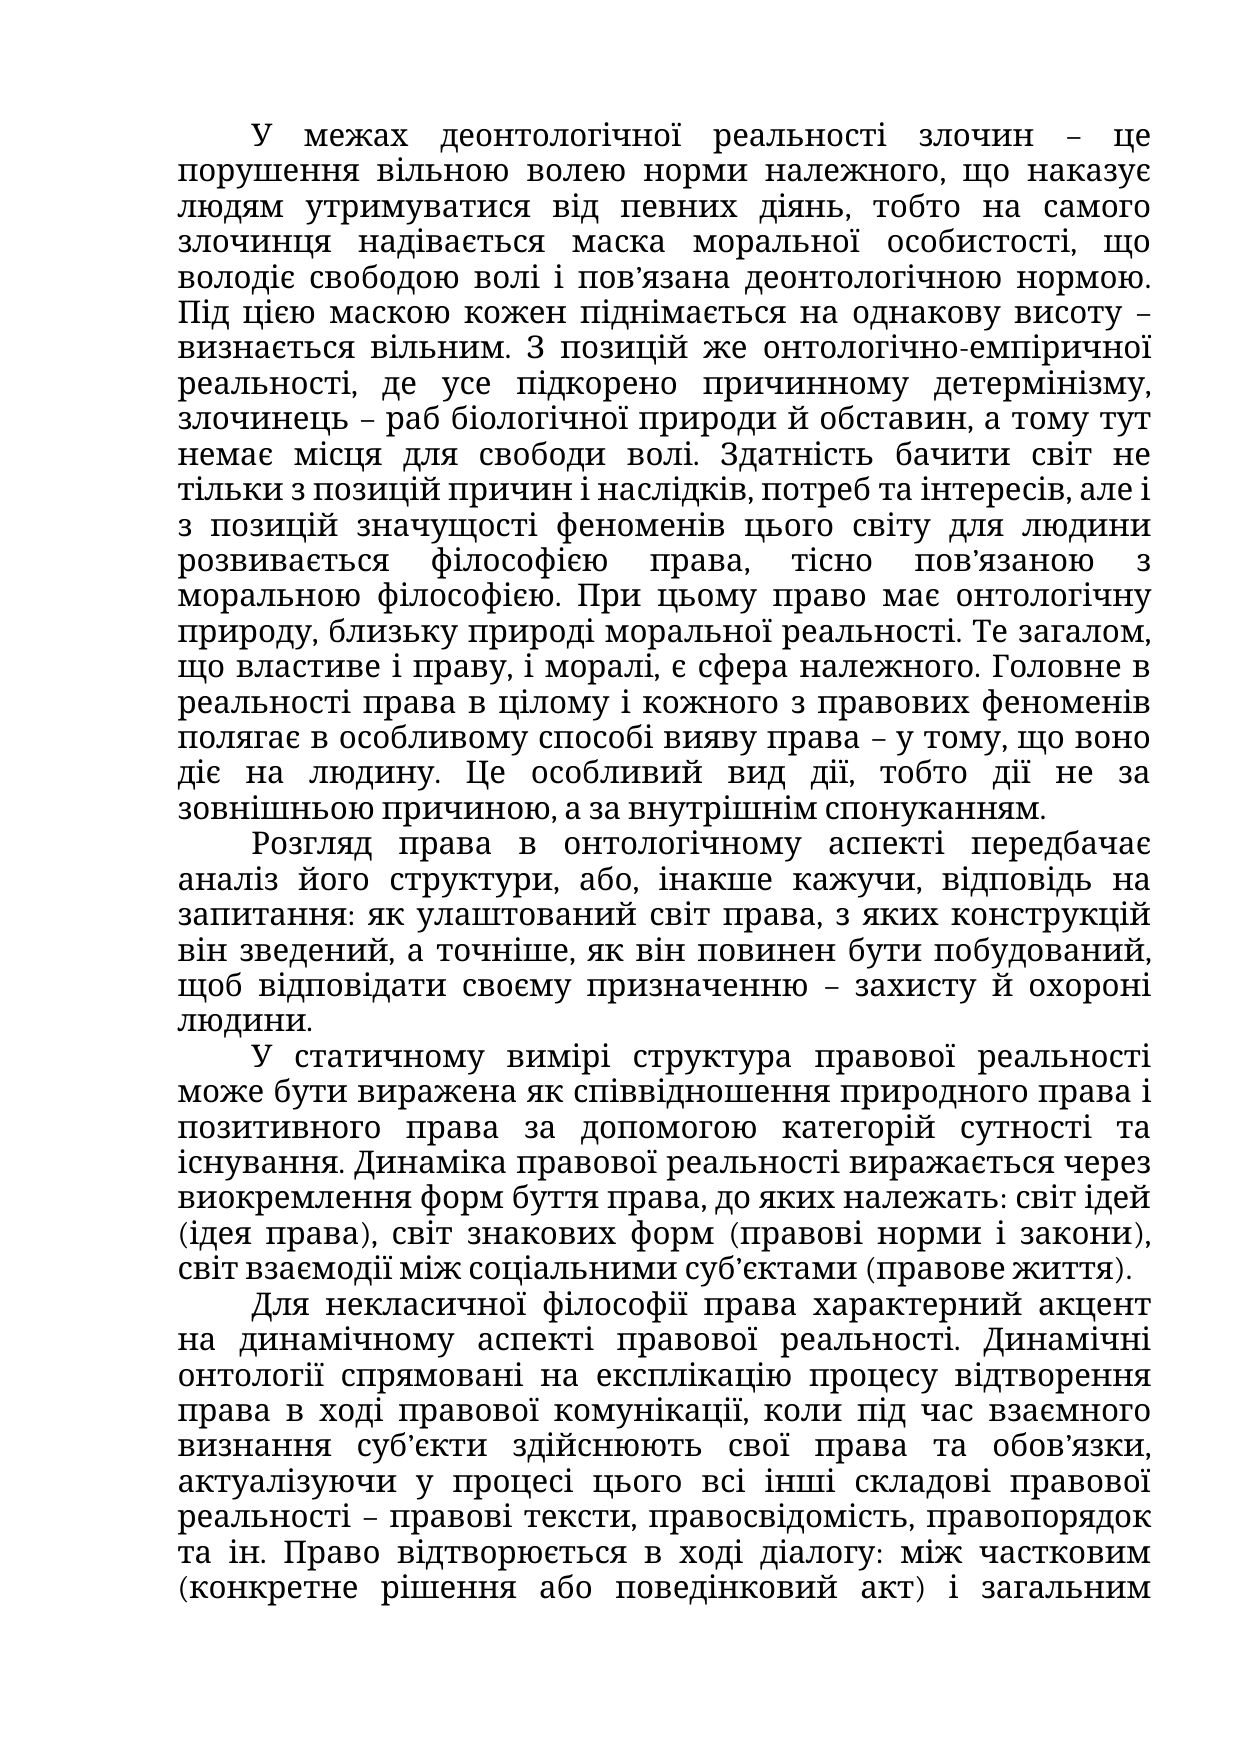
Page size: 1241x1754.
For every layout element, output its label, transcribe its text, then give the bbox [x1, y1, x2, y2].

text У статичному вимірі структура правової реальності може бути виражена як співвідношення природного права і позитивного права за допомогою категорій сутності та існування. Динаміка правової реальності виражається через виокремлення форм буття права, до яких належать: світ ідей (ідея права), світ знакових форм (правові норми і закони), світ взаємодії між соціальними суб’єктами (правове життя). [177, 1039, 1152, 1287]
text Розгляд права в онтологічному аспекті передбачає аналіз його структури, або, інакше кажучи, відповідь на запитання: як улаштований світ права, з яких конструкцій він зведений, а точніше, як він повинен бути побудований, щоб відповідати своєму призначенню – захисту й охороні людини. [177, 826, 1152, 1039]
text У межах деонтологічної реальності злочин – це порушення вільною волею норми належного, що наказує людям утримуватися від певних діянь, тобто на самого злочинця надівається маска моральної особистості, що володіє свободою волі і пов’язана деонтологічною нормою. Під цією маскою кожен піднімається на однакову висоту – визнається вільним. З позицій же онтологічно-емпіричної реальності, де усе підкорено причинному детермінізму, злочинець – раб біологічної природи й обставин, а тому тут немає місця для свободи волі. Здатність бачити світ не тільки з позицій причин і наслідків, потреб та інтересів, але і з позицій значущості феноменів цього світу для людини розвивається філософією права, тісно пов’язаною з моральною філософією. При цьому право має онтологічну природу, близьку природі моральної реальності. Те загалом, що властиве і праву, і моралі, є сфера належного. Головне в реальності права в цілому і кожного з правових феноменів полягає в особливому способі вияву права – у тому, що воно діє на людину. Це особливий вид дії, тобто дії не за зовнішньою причиною, а за внутрішнім спонуканням. [177, 118, 1152, 826]
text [177, 1287, 1152, 1606]
